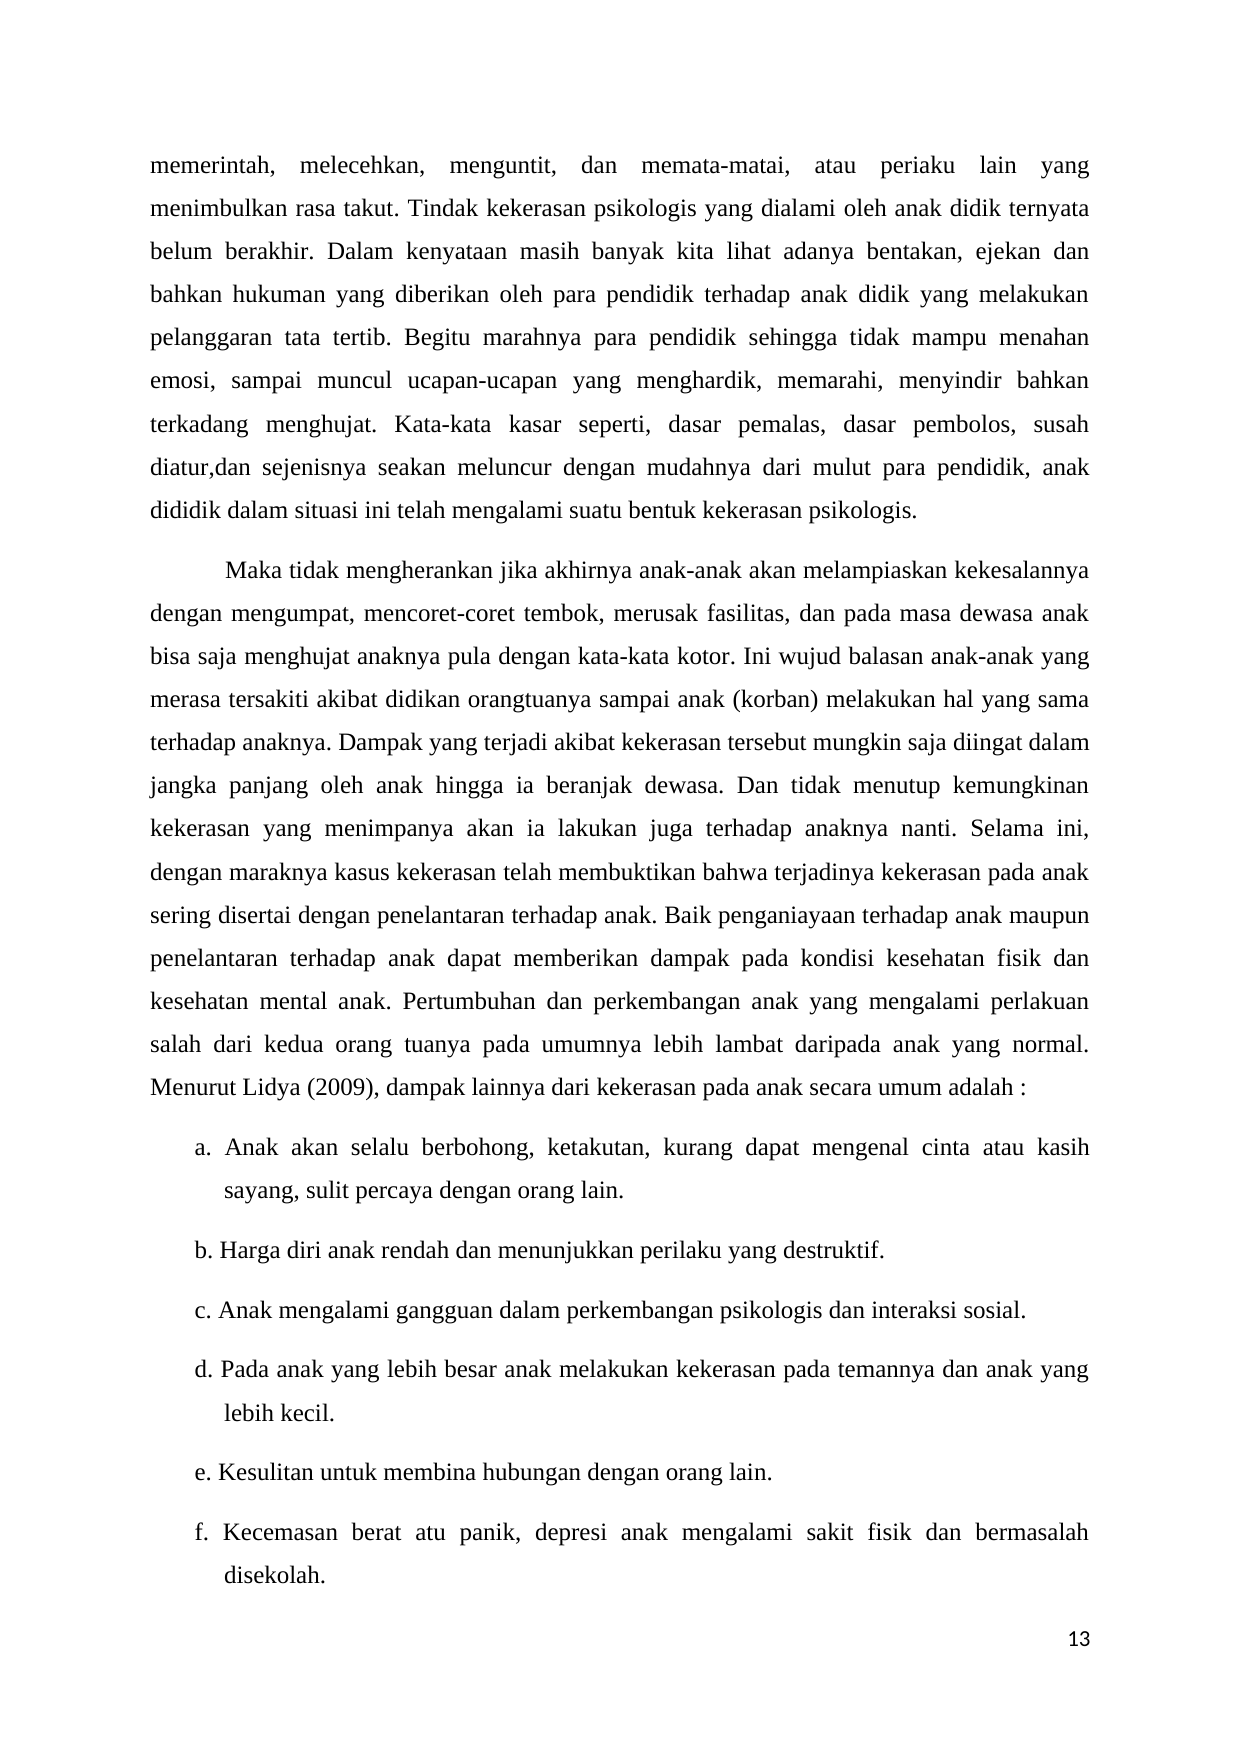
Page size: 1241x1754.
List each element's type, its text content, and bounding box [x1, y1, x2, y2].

text d. Pada anak yang lebih besar anak melakukan kekerasan pada temannya dan anak yang lebih kecil. [194, 1354, 1090, 1426]
text Maka tidak mengherankan jika akhirnya anak-anak akan melampiaskan kekesalannya dengan mengumpat, mencoret-coret tembok, merusak fasilitas, dan pada masa dewasa anak bisa saja menghujat anaknya pula dengan kata-kata kotor. Ini wujud balasan anak-anak yang merasa tersakiti akibat didikan orangtuanya sampai anak (korban) melakukan hal yang sama terhadap anaknya. Dampak yang terjadi akibat kekerasan tersebut mungkin saja diingat dalam jangka panjang oleh anak hingga ia beranjak dewasa. Dan tidak menutup kemungkinan kekerasan yang menimpanya akan ia lakukan juga terhadap anaknya nanti. Selama ini, dengan maraknya kasus kekerasan telah membuktikan bahwa terjadinya kekerasan pada anak sering disertai dengan penelantaran terhadap anak. Baik penganiayaan terhadap anak maupun penelantaran terhadap anak dapat memberikan dampak pada kondisi kesehatan fisik dan kesehatan mental anak. Pertumbuhan dan perkembangan anak yang mengalami perlakuan salah dari kedua orang tuanya pada umumnya lebih lambat daripada anak yang normal. Menurut Lidya (2009), dampak lainnya dari kekerasan pada anak secara umum adalah : [150, 555, 1090, 1101]
text f. Kecemasan berat atu panik, depresi anak mengalami sakit fisik dan bermasalah disekolah. [194, 1517, 1090, 1589]
text a. Anak akan selalu berbohong, ketakutan, kurang dapat mengenal cinta atau kasih sayang, sulit percaya dengan orang lain. [194, 1132, 1090, 1204]
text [150, 150, 1090, 524]
text c. Anak mengalami gangguan dalam perkembangan psikologis dan interaksi sosial. [194, 1295, 1090, 1323]
text e. Kesulitan untuk membina hubungan dengan orang lain. [194, 1457, 1090, 1486]
text b. Harga diri anak rendah dan menunjukkan perilaku yang destruktif. [194, 1235, 1090, 1264]
